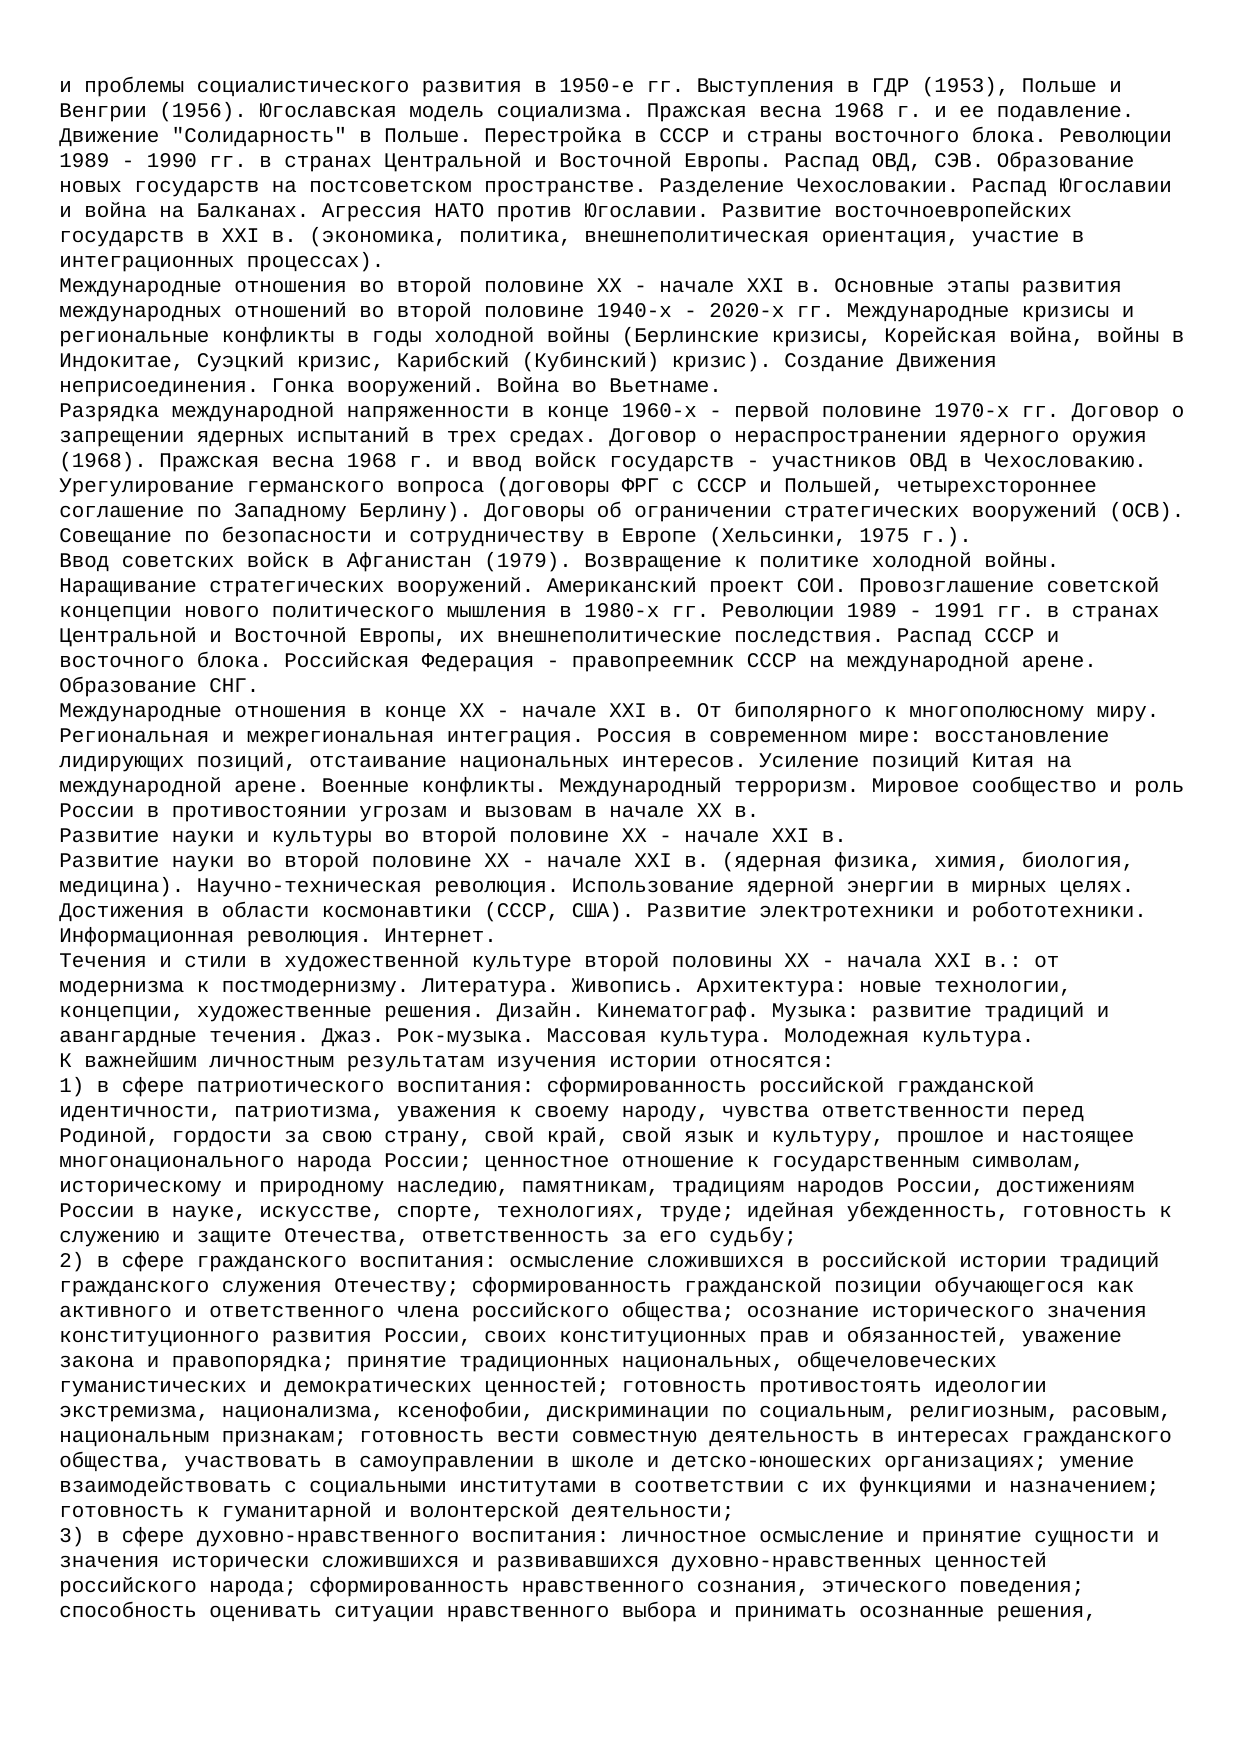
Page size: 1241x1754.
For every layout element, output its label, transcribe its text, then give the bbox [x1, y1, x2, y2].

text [59, 74, 1196, 274]
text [59, 1049, 1196, 1624]
text Международные отношения во второй половине XX - начале XXI в. Основные этапы развития международных отношений во второй половине 1940-х - 2020-х гг. Международные кризисы и региональные конфликты в годы холодной войны (Берлинские кризисы, Корейская война, войны в Индокитае, Суэцкий кризис, Карибский (Кубинский) кризис). Создание Движения неприсоединения. Гонка вооружений. Война во Вьетнаме. Разрядка международной напряженности в конце 1960-х - первой половине 1970-х гг. Договор о запрещении ядерных испытаний в трех средах. Договор о нераспространении ядерного оружия (1968). Пражская весна 1968 г. и ввод войск государств - участников ОВД в Чехословакию. Урегулирование германского вопроса (договоры ФРГ с СССР и Польшей, четырехстороннее соглашение по Западному Берлину). Договоры об ограничении стратегических вооружений (ОСВ). Совещание по безопасности и сотрудничеству в Европе (Хельсинки, 1975 г.). Ввод советских войск в Афганистан (1979). Возвращение к политике холодной войны. Наращивание стратегических вооружений. Американский проект СОИ. Провозглашение советской концепции нового политического мышления в 1980-х гг. Революции 1989 - 1991 гг. в странах Центральной и Восточной Европы, их внешнеполитические последствия. Распад СССР и восточного блока. Российская Федерация - правопреемник СССР на международной арене. Образование СНГ. Международные отношения в конце XX - начале XXI в. От биполярного к многополюсному миру. Региональная и межрегиональная интеграция. Россия в современном мире: восстановление лидирующих позиций, отстаивание национальных интересов. Усиление позиций Китая на международной арене. Военные конфликты. Международный терроризм. Мировое сообщество и роль России в противостоянии угрозам и вызовам в начале XX в. Развитие науки и культуры во второй половине XX - начале XXI в. Развитие науки во второй половине XX - начале XXI в. (ядерная физика, химия, биология, медицина). Научно-техническая революция. Использование ядерной энергии в мирных целях. Достижения в области космонавтики (СССР, США). Развитие электротехники и робототехники. Информационная революция. Интернет. Течения и стили в художественной культуре второй половины XX - начала XXI в.: от модернизма к постмодернизму. Литература. Живопись. Архитектура: новые технологии, концепции, художественные решения. Дизайн. Кинематограф. Музыка: развитие традиций и авангардные течения. Джаз. Рок-музыка. Массовая культура. Молодежная культура. [59, 274, 1196, 1049]
